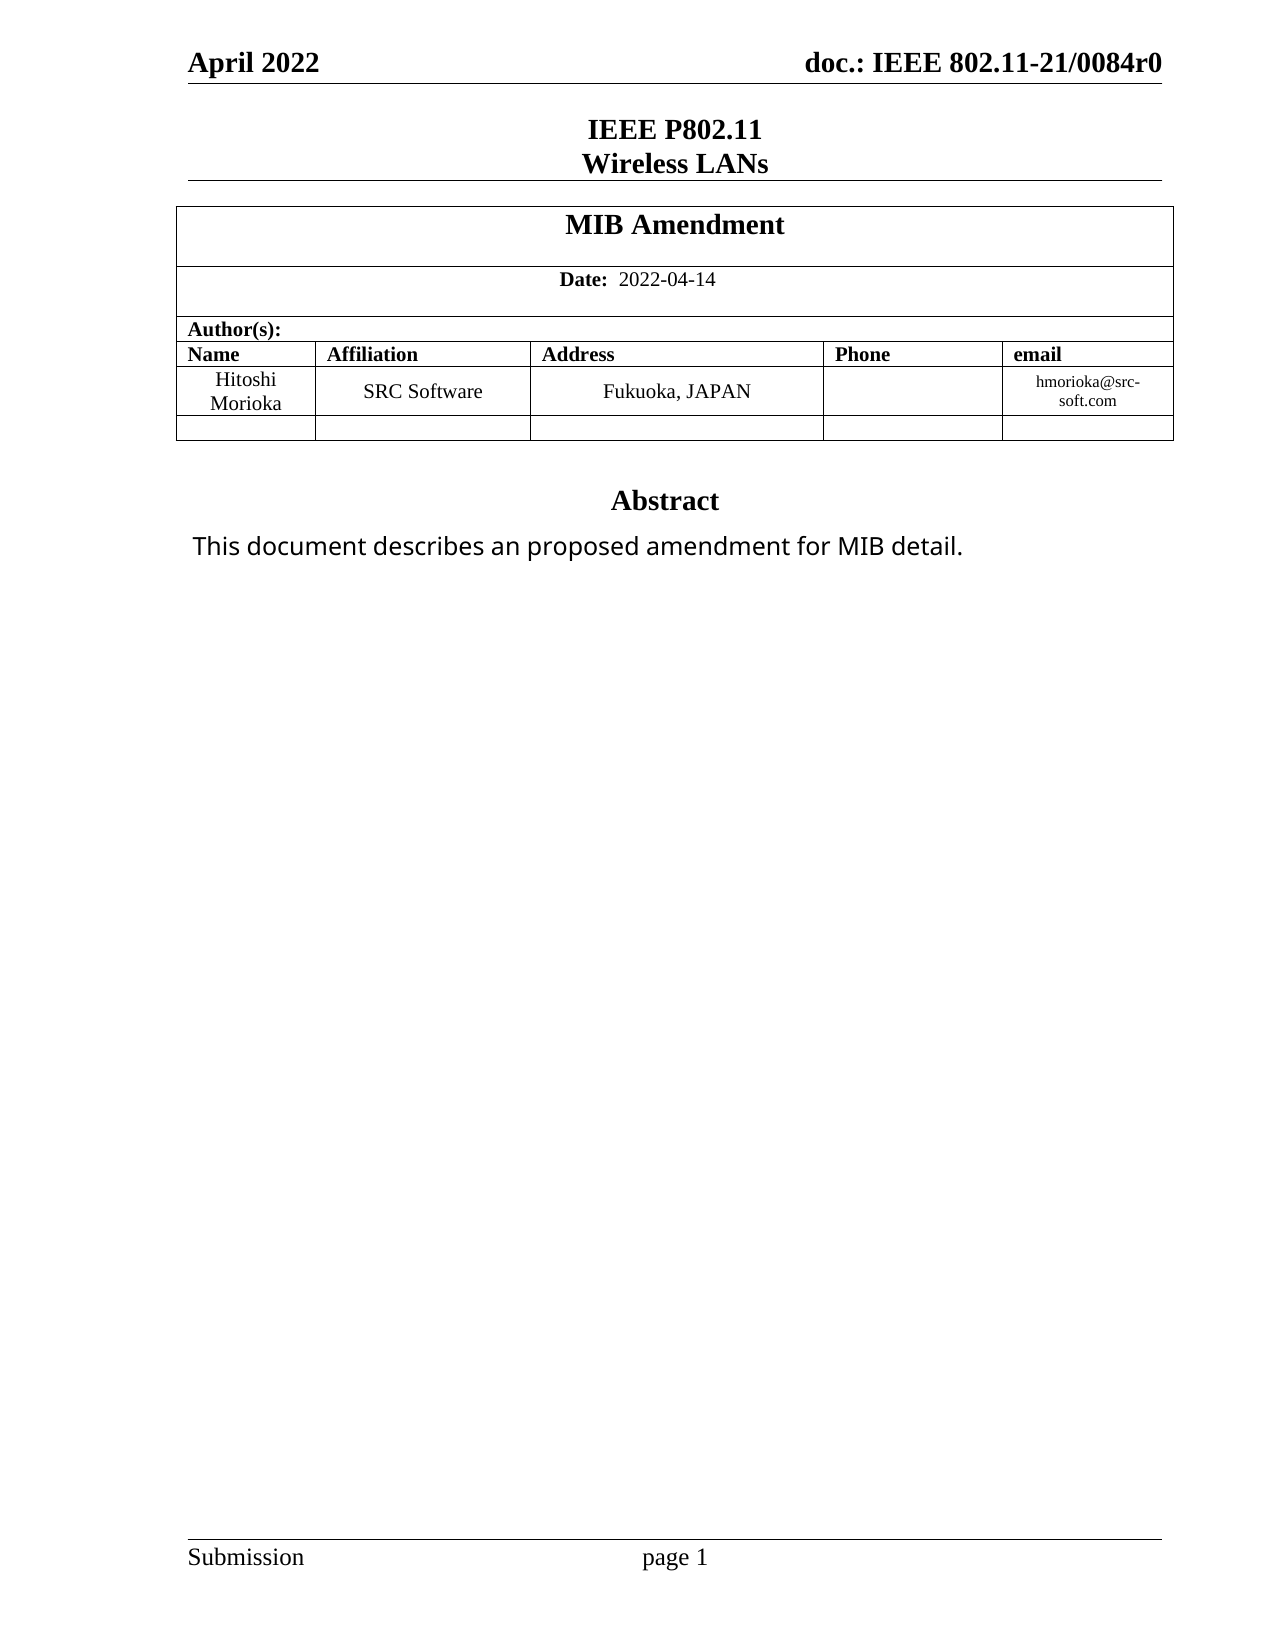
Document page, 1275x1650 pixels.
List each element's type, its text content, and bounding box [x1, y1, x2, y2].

table_cell SRC Software [316, 367, 530, 415]
table_cell [824, 416, 1002, 440]
table_cell hmorioka@src-soft.com [1003, 367, 1173, 415]
table_cell [177, 416, 315, 440]
table_cell [824, 367, 1002, 415]
table_cell Fukuoka, JAPAN [531, 367, 823, 415]
text IEEE P802.11 Wireless LANs [187, 112, 1162, 181]
table_header MIB Amendment [177, 207, 1173, 266]
table_cell [316, 416, 530, 440]
table_cell Hitoshi Morioka [177, 367, 315, 415]
table_cell [1003, 416, 1173, 440]
table_cell Name [177, 342, 315, 366]
table_cell [531, 416, 823, 440]
table_cell Address [531, 342, 823, 366]
table_cell Phone [824, 342, 1002, 366]
table_cell Date: 2022-04-14 [177, 267, 1173, 316]
table_cell Affiliation [316, 342, 530, 366]
table_cell email [1003, 342, 1173, 366]
table_cell Author(s): [177, 317, 1173, 341]
